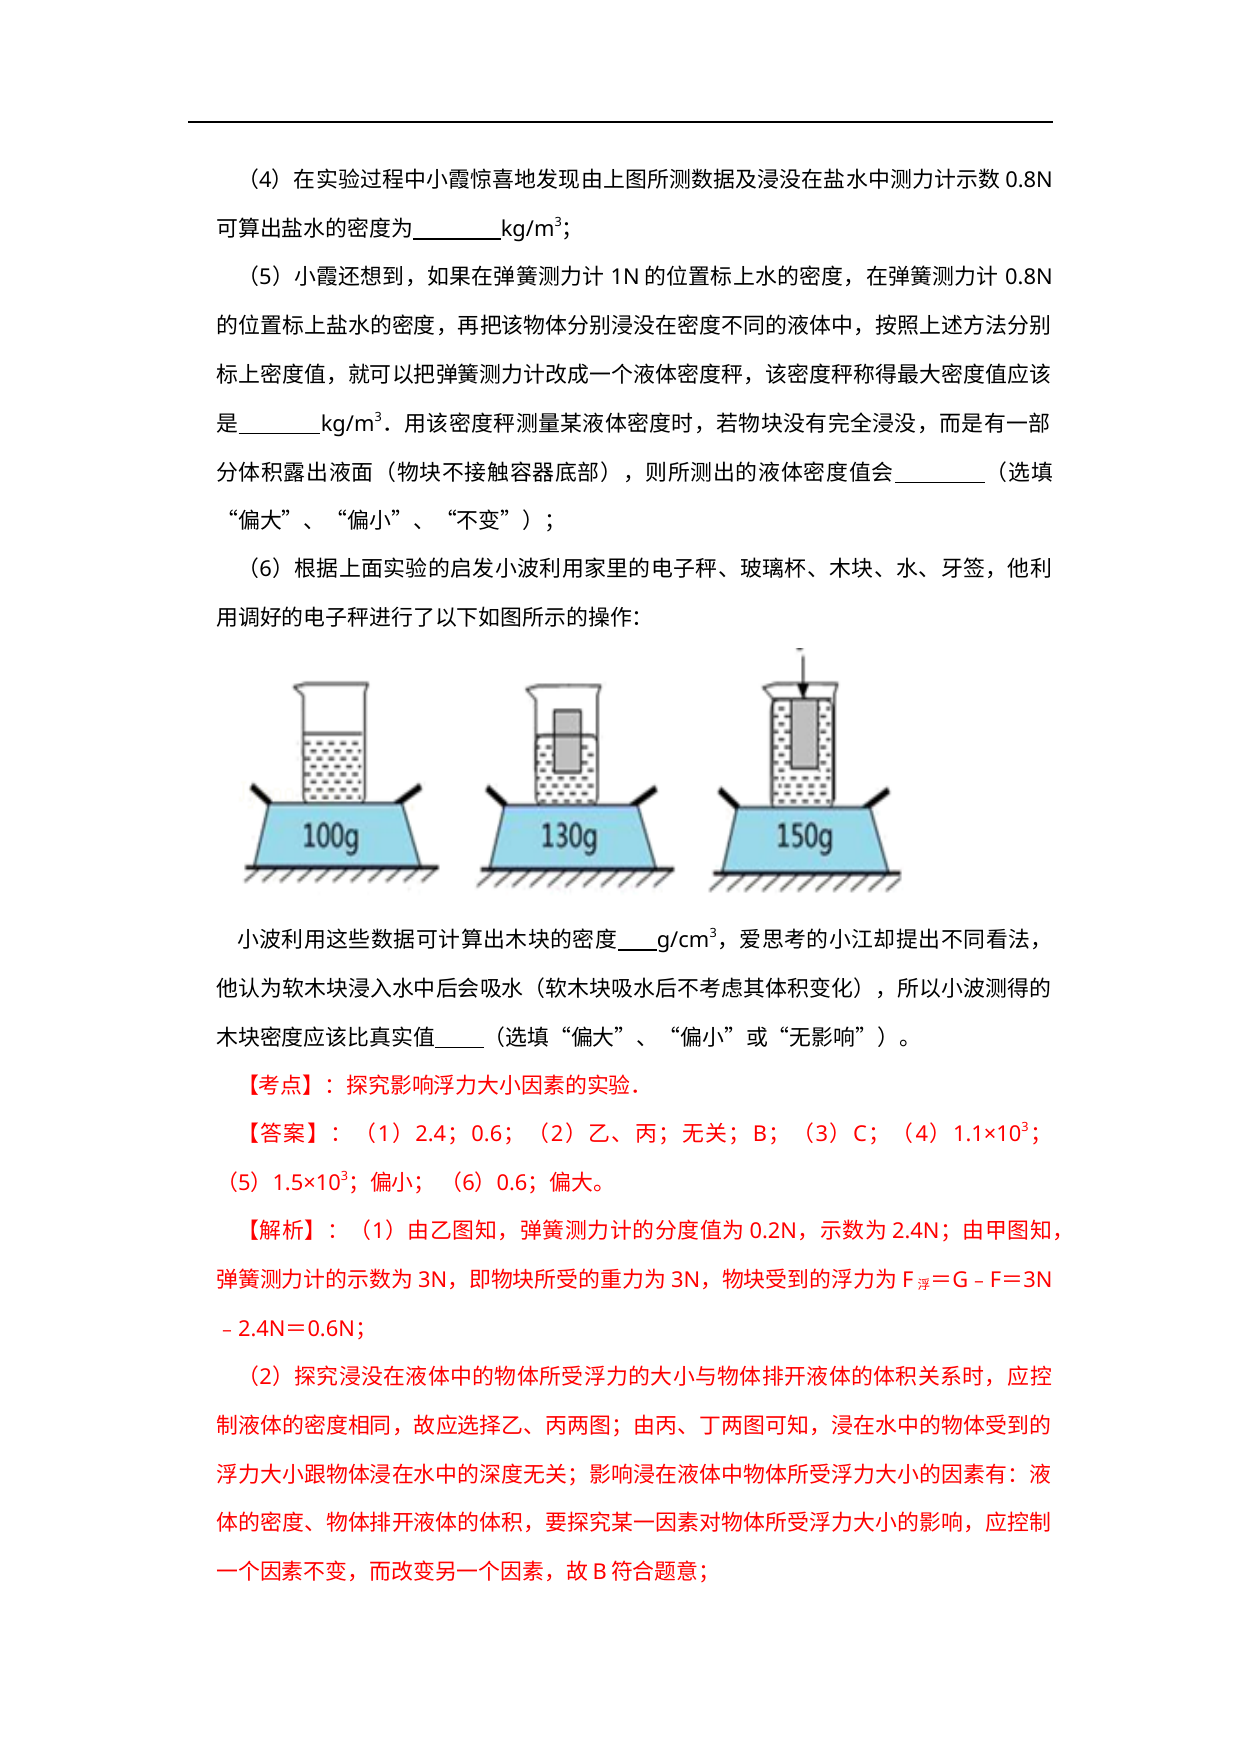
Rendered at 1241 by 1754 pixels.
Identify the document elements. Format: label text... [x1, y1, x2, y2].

text 【考点】：探究影响浮力大小因素的实验． [216, 1067, 1053, 1100]
text （6）根据上面实验的启发小波利用家里的电子秤、玻璃杯、木块、水、牙签，他利用调好的电子秤进行了以下如图所示的操作： [216, 551, 1053, 632]
text （2）探究浸没在液体中的物体所受浮力的大小与物体排开液体的体积关系时，应控制液体的密度相同，故应选择乙、丙两图；由丙、丁两图可知，浸在水中的物体受到的浮力大小跟物体浸在水中的深度无关；影响浸在液体中物体所受浮力大小的因素有：液体的密度、物体排开液体的体积，要探究某一因素对物体所受浮力大小的影响，应控制一个因素不变，而改变另一个因素，故B符合题意； [216, 1359, 1053, 1586]
picture [236, 648, 909, 902]
text （4）在实验过程中小霞惊喜地发现由上图所测数据及浸没在盐水中测力计示数0.8N可算出盐水的密度为 kg/m3； [216, 162, 1053, 243]
text 【答案】：（1）2.4；0.6；（2）乙、丙；无关；B；（3）C；（4）1.1×103；（5）1.5×103；偏小； （6）0.6；偏大。 [216, 1116, 1053, 1197]
text 【解析】：（1）由乙图知，弹簧测力计的分度值为0.2N，示数为2.4N；由甲图知，弹簧测力计的示数为3N，即物块所受的重力为3N，物块受到的浮力为F浮＝G﹣F＝3N﹣2.4N＝0.6N； [216, 1213, 1053, 1343]
text （5）小霞还想到，如果在弹簧测力计1N的位置标上水的密度，在弹簧测力计0.8N的位置标上盐水的密度，再把该物体分别浸没在密度不同的液体中，按照上述方法分别标上密度值，就可以把弹簧测力计改成一个液体密度秤，该密度秤称得最大密度值应该是 kg/m3．用该密度秤测量某液体密度时，若物块没有完全浸没，而是有一部分体积露出液面（物块不接触容器底部），则所测出的液体密度值会 （选填“偏大”、“偏小”、“不变”）； [216, 259, 1053, 535]
text 小波利用这些数据可计算出木块的密度 g/cm3，爱思考的小江却提出不同看法，他认为软木块浸入水中后会吸水（软木块吸水后不考虑其体积变化），所以小波测得的木块密度应该比真实值 （选填“偏大”、“偏小”或“无影响”）。 [216, 922, 1053, 1052]
